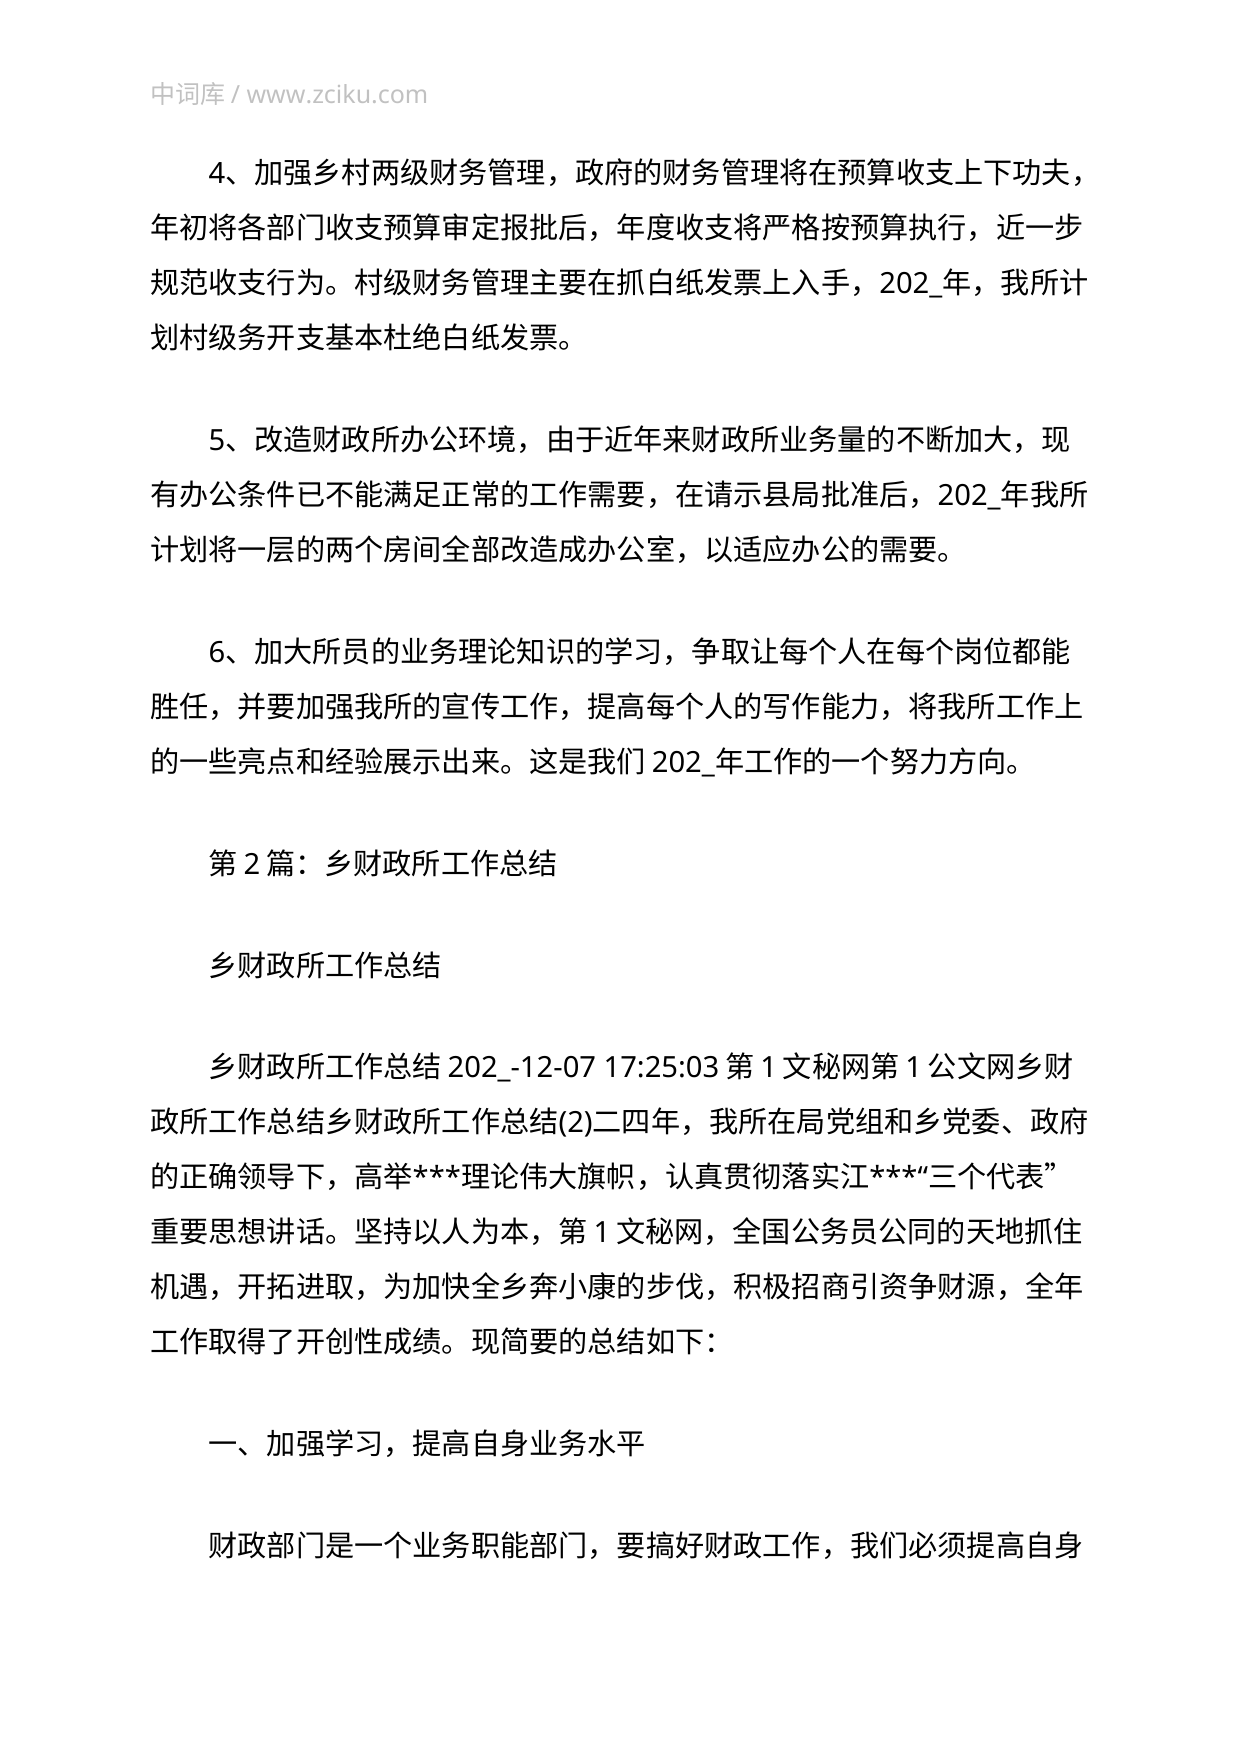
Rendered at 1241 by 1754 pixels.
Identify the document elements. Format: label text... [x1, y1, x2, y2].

text 6、加大所员的业务理论知识的学习，争取让每个人在每个岗位都能胜任，并要加强我所的宣传工作，提高每个人的写作能力，将我所工作上的一些亮点和经验展示出来。这是我们202_年工作的一个努力方向。 [150, 628, 1090, 781]
text 乡财政所工作总结202_-12-07 17:25:03第1文秘网第1公文网乡财政所工作总结乡财政所工作总结(2)二四年，我所在局党组和乡党委、政府的正确领导下，高举***理论伟大旗帜，认真贯彻落实江***“三个代表”重要思想讲话。坚持以人为本，第1文秘网，全国公务员公同的天地抓住机遇，开拓进取，为加快全乡奔小康的步伐，积极招商引资争财源，全年工作取得了开创性成绩。现简要的总结如下： [150, 1044, 1090, 1361]
text 第2篇：乡财政所工作总结 [150, 840, 1090, 883]
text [150, 1522, 1090, 1565]
text 4、加强乡村两级财务管理，政府的财务管理将在预算收支上下功夫，年初将各部门收支预算审定报批后，年度收支将严格按预算执行，近一步规范收支行为。村级财务管理主要在抓白纸发票上入手，202_年，我所计划村级务开支基本杜绝白纸发票。 [150, 150, 1090, 357]
text 5、改造财政所办公环境，由于近年来财政所业务量的不断加大，现有办公条件已不能满足正常的工作需要，在请示县局批准后，202_年我所计划将一层的两个房间全部改造成办公室，以适应办公的需要。 [150, 417, 1090, 569]
text 一、加强学习，提高自身业务水平 [150, 1421, 1090, 1463]
text 乡财政所工作总结 [150, 942, 1090, 984]
